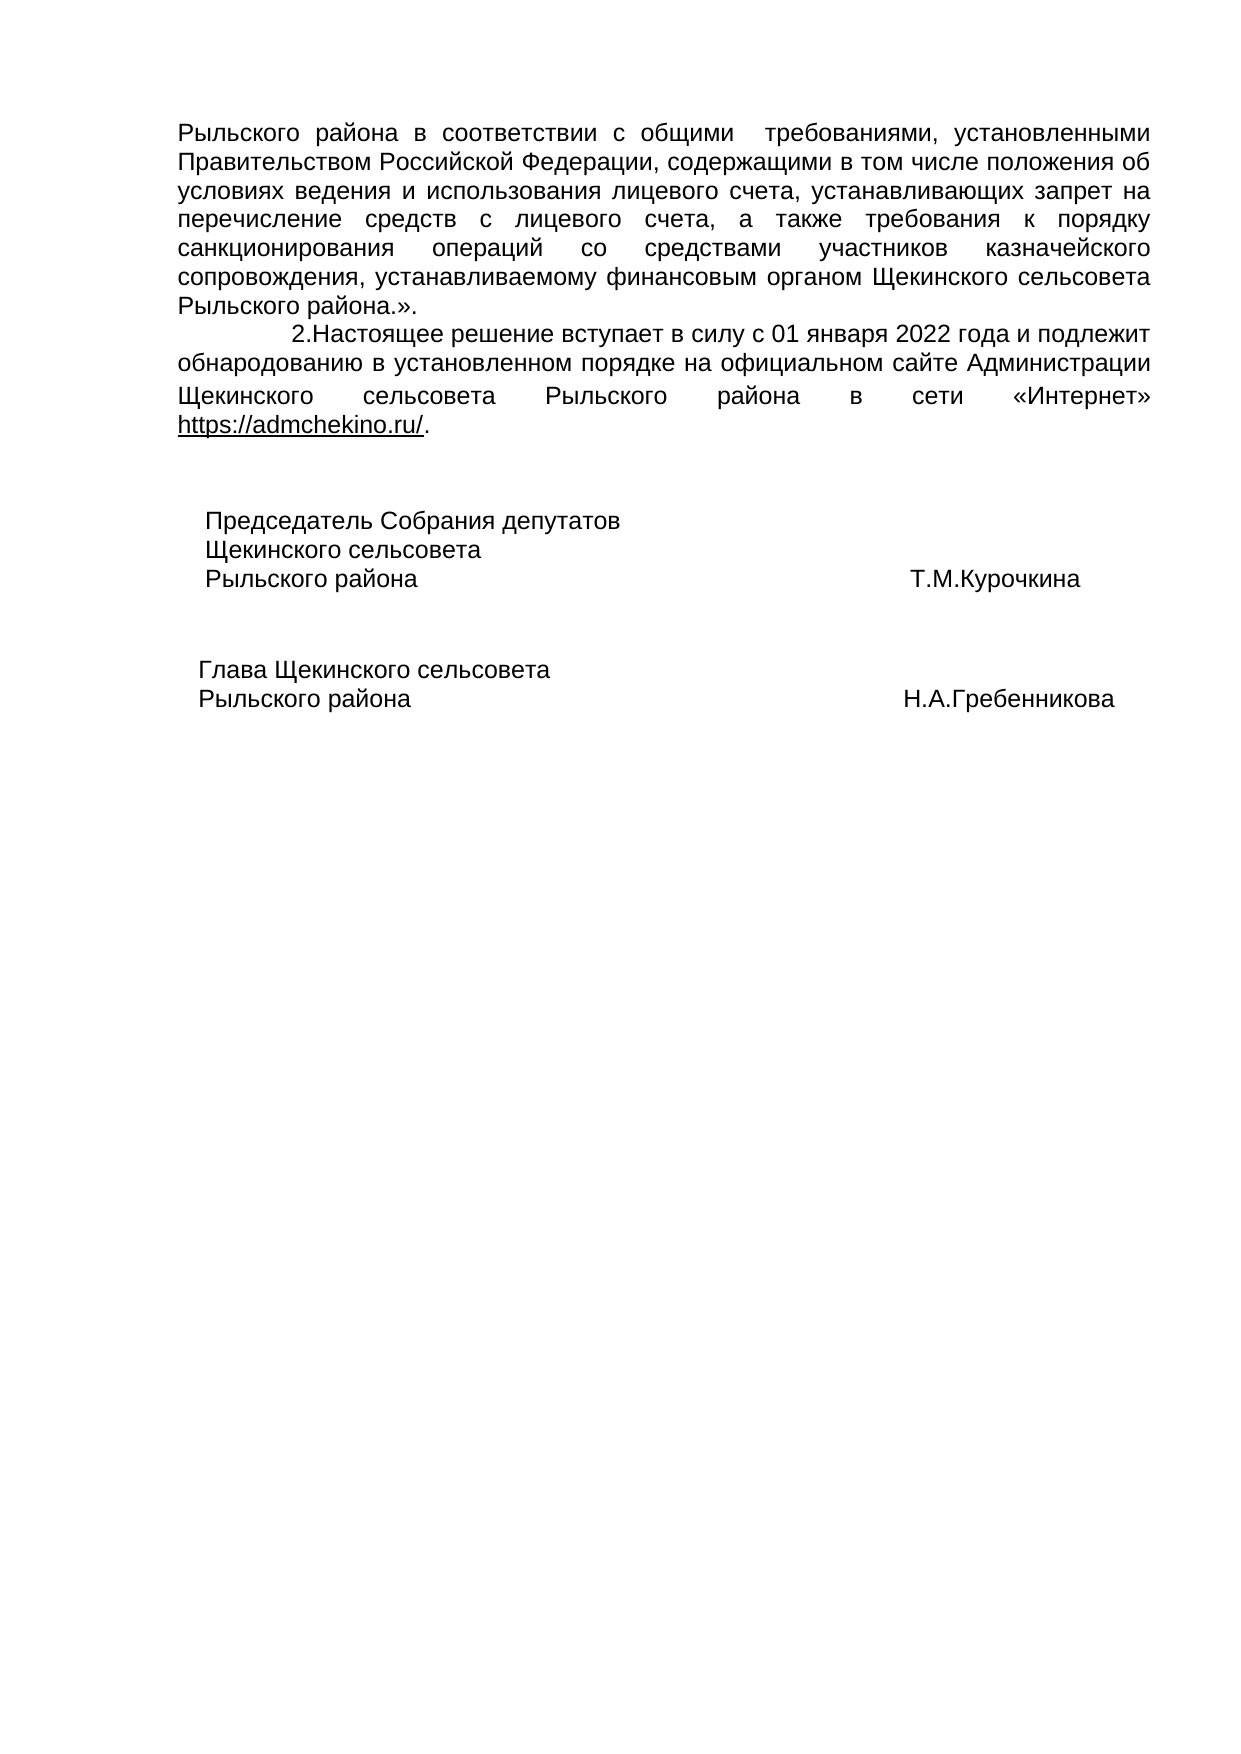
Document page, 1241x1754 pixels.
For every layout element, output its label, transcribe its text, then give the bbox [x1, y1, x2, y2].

text Рыльского района Н.А.Гребенникова [177, 683, 1152, 712]
text Щекинского сельсовета [177, 535, 1152, 564]
text Рыльского района Т.М.Курочкина [177, 564, 1152, 592]
list 2.Настоящее решение вступает в силу с 01 января 2022 года и подлежит обнародованию в установленном порядке на официальном сайте Администрации Щекинского сельсовета Рыльского района в сети «Интернет» https://admchekino.ru/. [177, 319, 1152, 439]
text Глава Щекинского сельсовета [177, 655, 1152, 683]
text Председатель Собрания депутатов [177, 506, 1152, 535]
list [177, 118, 1152, 319]
